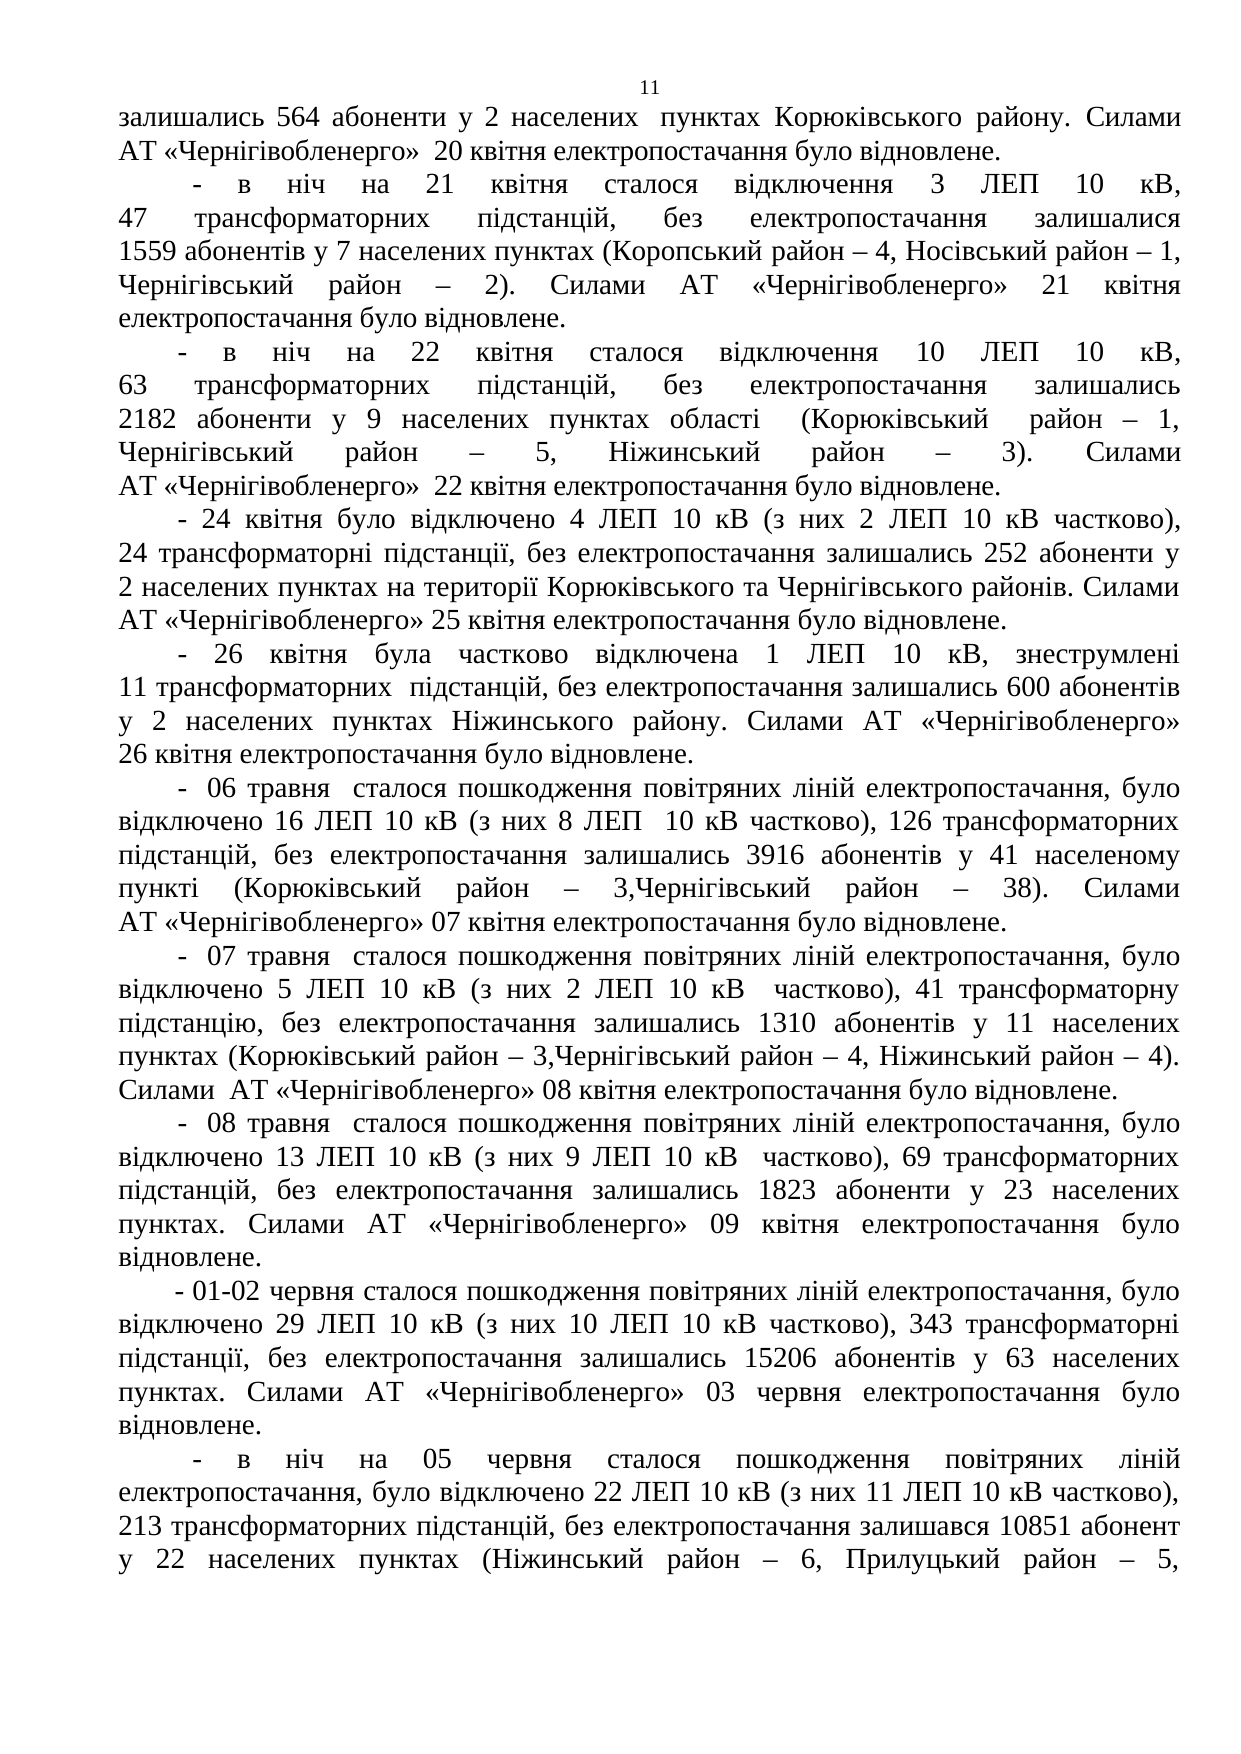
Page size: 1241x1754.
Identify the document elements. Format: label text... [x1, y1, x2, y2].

text - в ніч на 21 квітня сталося відключення 3 ЛЕП 10 кВ, 47 трансформаторних підстанцій, без електропостачання залишалися 1559 абонентів у 7 населених пунктах (Коропський район – 4, Носівський район – 1, Чернігівський район – 2). Силами АТ «Чернігівобленерго» 21 квітня електропостачання було відновлене. [118, 166, 1181, 334]
list 06 травня сталося пошкодження повітряних ліній електропостачання, було відключено 16 ЛЕП 10 кВ (з них 8 ЛЕП 10 кВ частково), 126 трансформаторних підстанцій, без електропостачання залишались 3916 абонентів у 41 населеному пункті (Корюківський район – 3,Чернігівський район – 38). Силами АТ «Чернігівобленерго» 07 квітня електропостачання було відновлене. [118, 770, 1181, 938]
text - 26 квітня була частково відключена 1 ЛЕП 10 кВ, знеструмлені 11 трансформаторних підстанцій, без електропостачання залишались 600 абонентів у 2 населених пунктах Ніжинського району. Силами АТ «Чернігівобленерго» 26 квітня електропостачання було відновлене. [118, 636, 1181, 770]
list 08 травня сталося пошкодження повітряних ліній електропостачання, було відключено 13 ЛЕП 10 кВ (з них 9 ЛЕП 10 кВ частково), 69 трансформаторних підстанцій, без електропостачання залишались 1823 абоненти у 23 населених пунктах. Силами АТ «Чернігівобленерго» 09 квітня електропостачання було відновлене. [118, 1105, 1181, 1273]
text - в ніч на 22 квітня сталося відключення 10 ЛЕП 10 кВ, 63 трансформаторних підстанцій, без електропостачання залишались 2182 абоненти у 9 населених пунктах області (Корюківський район – 1, Чернігівський район – 5, Ніжинський район – 3). Силами АТ «Чернігівобленерго» 22 квітня електропостачання було відновлене. [118, 334, 1181, 502]
text - 24 квітня було відключено 4 ЛЕП 10 кВ (з них 2 ЛЕП 10 кВ частково), 24 трансформаторні підстанції, без електропостачання залишались 252 абоненти у 2 населених пунктах на території Корюківського та Чернігівського районів. Силами АТ «Чернігівобленерго» 25 квітня електропостачання було відновлене. [118, 502, 1181, 636]
list 01-02 червня сталося пошкодження повітряних ліній електропостачання, було відключено 29 ЛЕП 10 кВ (з них 10 ЛЕП 10 кВ частково), 343 трансформаторні підстанції, без електропостачання залишались 15206 абонентів у 63 населених пунктах. Силами АТ «Чернігівобленерго» 03 червня електропостачання було відновлене. [118, 1273, 1181, 1441]
list 07 травня сталося пошкодження повітряних ліній електропостачання, було відключено 5 ЛЕП 10 кВ (з них 2 ЛЕП 10 кВ частково), 41 трансформаторну підстанцію, без електропостачання залишались 1310 абонентів у 11 населених пунктах (Корюківський район – 3,Чернігівський район – 4, Ніжинський район – 4). Силами АТ «Чернігівобленерго» 08 квітня електропостачання було відновлене. [118, 938, 1181, 1105]
